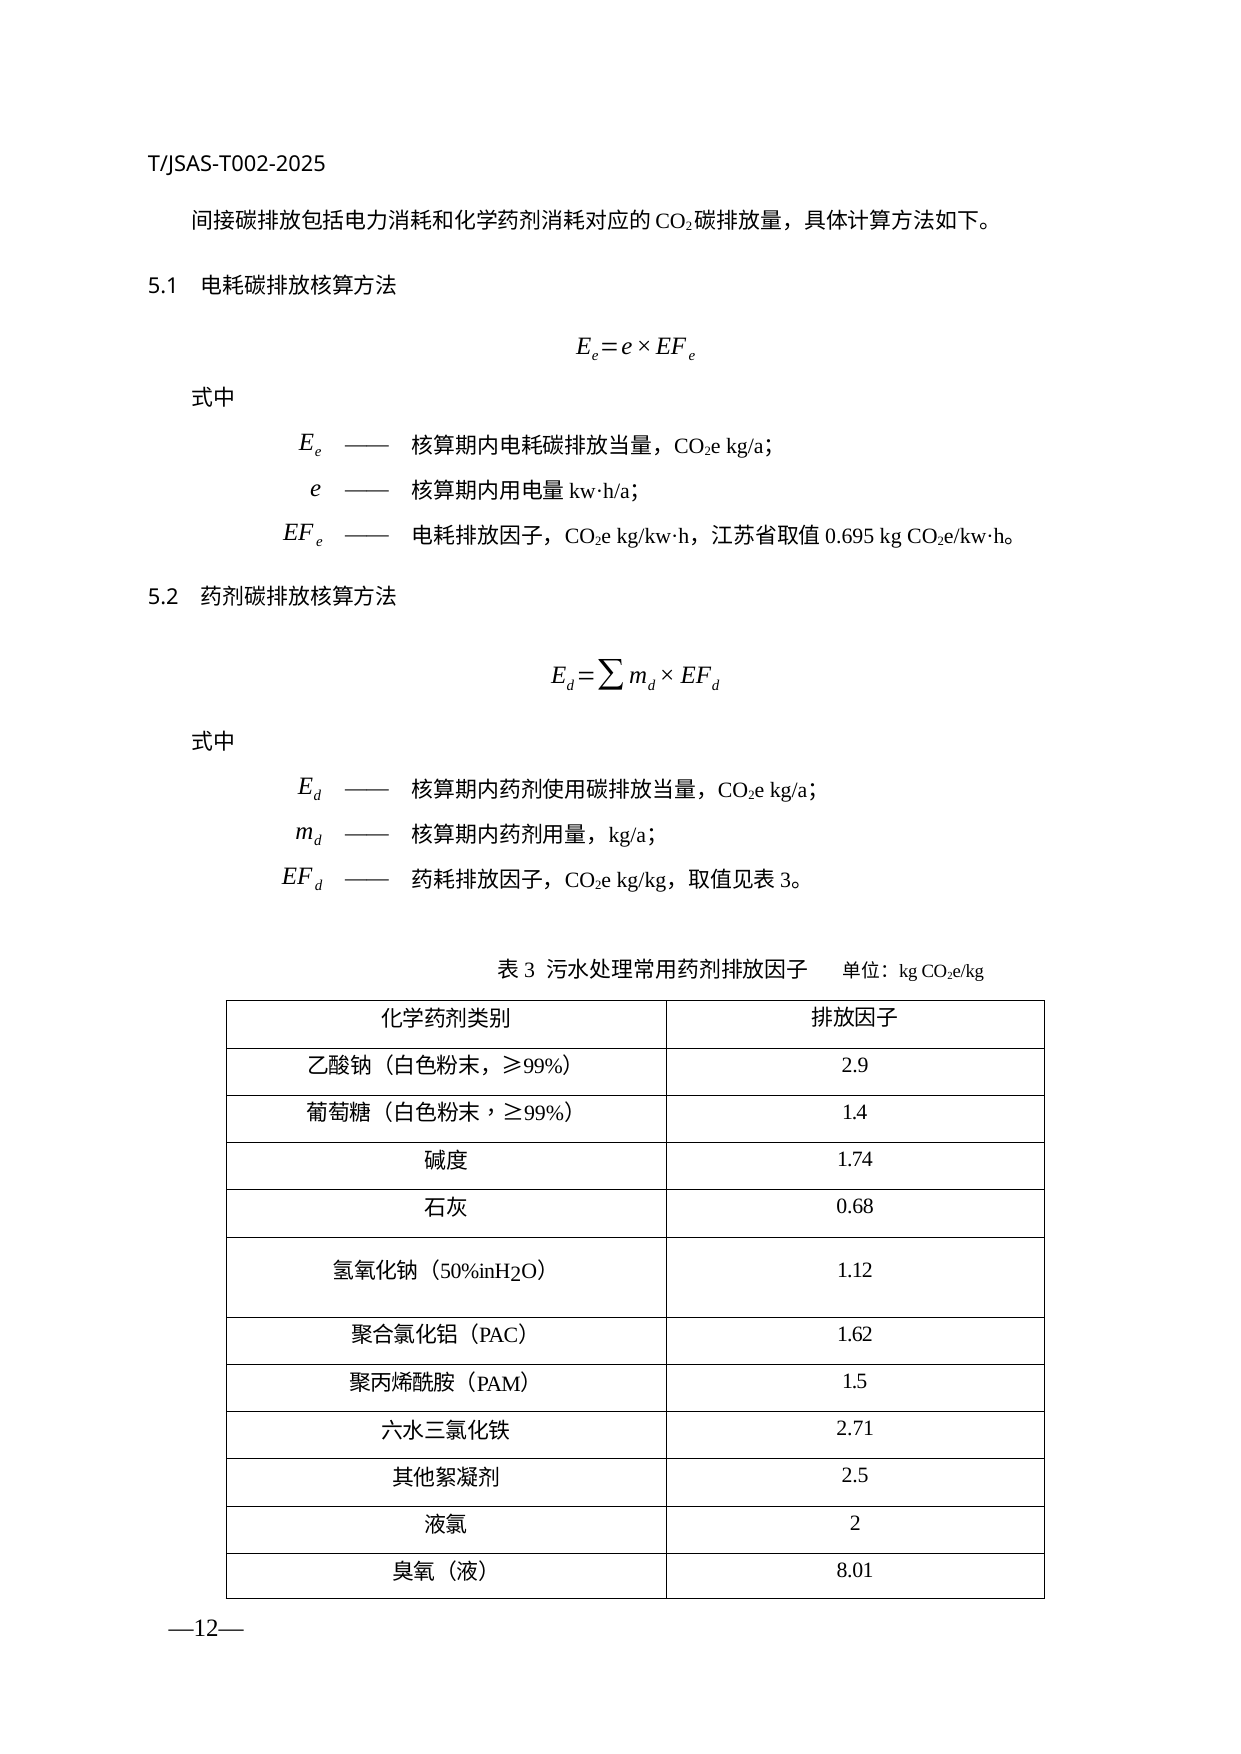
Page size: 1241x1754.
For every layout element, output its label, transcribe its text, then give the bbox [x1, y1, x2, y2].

table_cell 六水三氯化铁 [227, 1412, 666, 1458]
text 间接碳排放包括电力消耗和化学药剂消耗对应的CO2碳排放量，具体计算方法如下。 [148, 203, 1122, 235]
table_header 核算期内电耗碳排放当量，CO2e kg/a； [400, 428, 1144, 473]
table_cell —— [334, 473, 400, 518]
table_header [148, 428, 333, 473]
table_cell 葡萄糖（白色粉末，≥99%） [227, 1096, 666, 1142]
table_cell 2.9 [667, 1049, 1044, 1095]
table_cell 乙酸钠（白色粉末，≥99%） [227, 1049, 666, 1095]
table_cell 1.5 [667, 1365, 1044, 1411]
table_cell 2 [667, 1507, 1044, 1553]
table_cell 核算期内用电量kw·h/a； [400, 473, 1144, 518]
table_cell 聚丙烯酰胺（PAM） [227, 1365, 666, 1411]
table_header 核算期内药剂使用碳排放当量，CO2e kg/a； [400, 772, 1144, 817]
table_cell 2.5 [667, 1459, 1044, 1506]
table_cell 氢氧化钠（50%inH2O） [227, 1238, 666, 1316]
table_cell 药耗排放因子，CO2e kg/kg，取值见表3。 [400, 862, 1144, 907]
table_cell 石灰 [227, 1190, 666, 1237]
table_header 排放因子 [667, 1001, 1044, 1047]
text 电耗碳排放核算方法 [148, 267, 1122, 300]
table_header 化学药剂类别 [227, 1001, 666, 1047]
table_cell 液氯 [227, 1507, 666, 1553]
table_cell 1.12 [667, 1238, 1044, 1316]
table_cell 2.71 [667, 1412, 1044, 1458]
table_cell 电耗排放因子，CO2e kg/kw·h，江苏省取值0.695 kg CO2e/kw·h。 [400, 518, 1144, 563]
table_cell [148, 862, 333, 907]
table_header —— [334, 428, 400, 473]
table_cell [148, 817, 333, 862]
text 式中 [148, 379, 1122, 412]
table_header [148, 772, 333, 817]
table_cell 臭氧（液） [227, 1554, 666, 1598]
text 药剂碳排放核算方法 [148, 579, 1122, 611]
table_cell —— [334, 518, 400, 563]
text 表3 污水处理常用药剂排放因子 单位：kg CO2e/kg [148, 952, 1116, 984]
table_cell 1.62 [667, 1318, 1044, 1364]
table_cell 核算期内药剂用量，kg/a； [400, 817, 1144, 862]
table_cell 0.68 [667, 1190, 1044, 1237]
table_cell —— [334, 817, 400, 862]
table_cell 碱度 [227, 1143, 666, 1189]
table_cell 聚合氯化铝（PAC） [227, 1318, 666, 1364]
table_cell 其他絮凝剂 [227, 1459, 666, 1506]
table_cell 1.74 [667, 1143, 1044, 1189]
table_cell 1.4 [667, 1096, 1044, 1142]
table_header —— [334, 772, 400, 817]
text 式中 [148, 723, 1122, 756]
table_cell [148, 518, 333, 563]
table_cell —— [334, 862, 400, 907]
table_cell [148, 473, 333, 518]
table_cell 8.01 [667, 1554, 1044, 1598]
